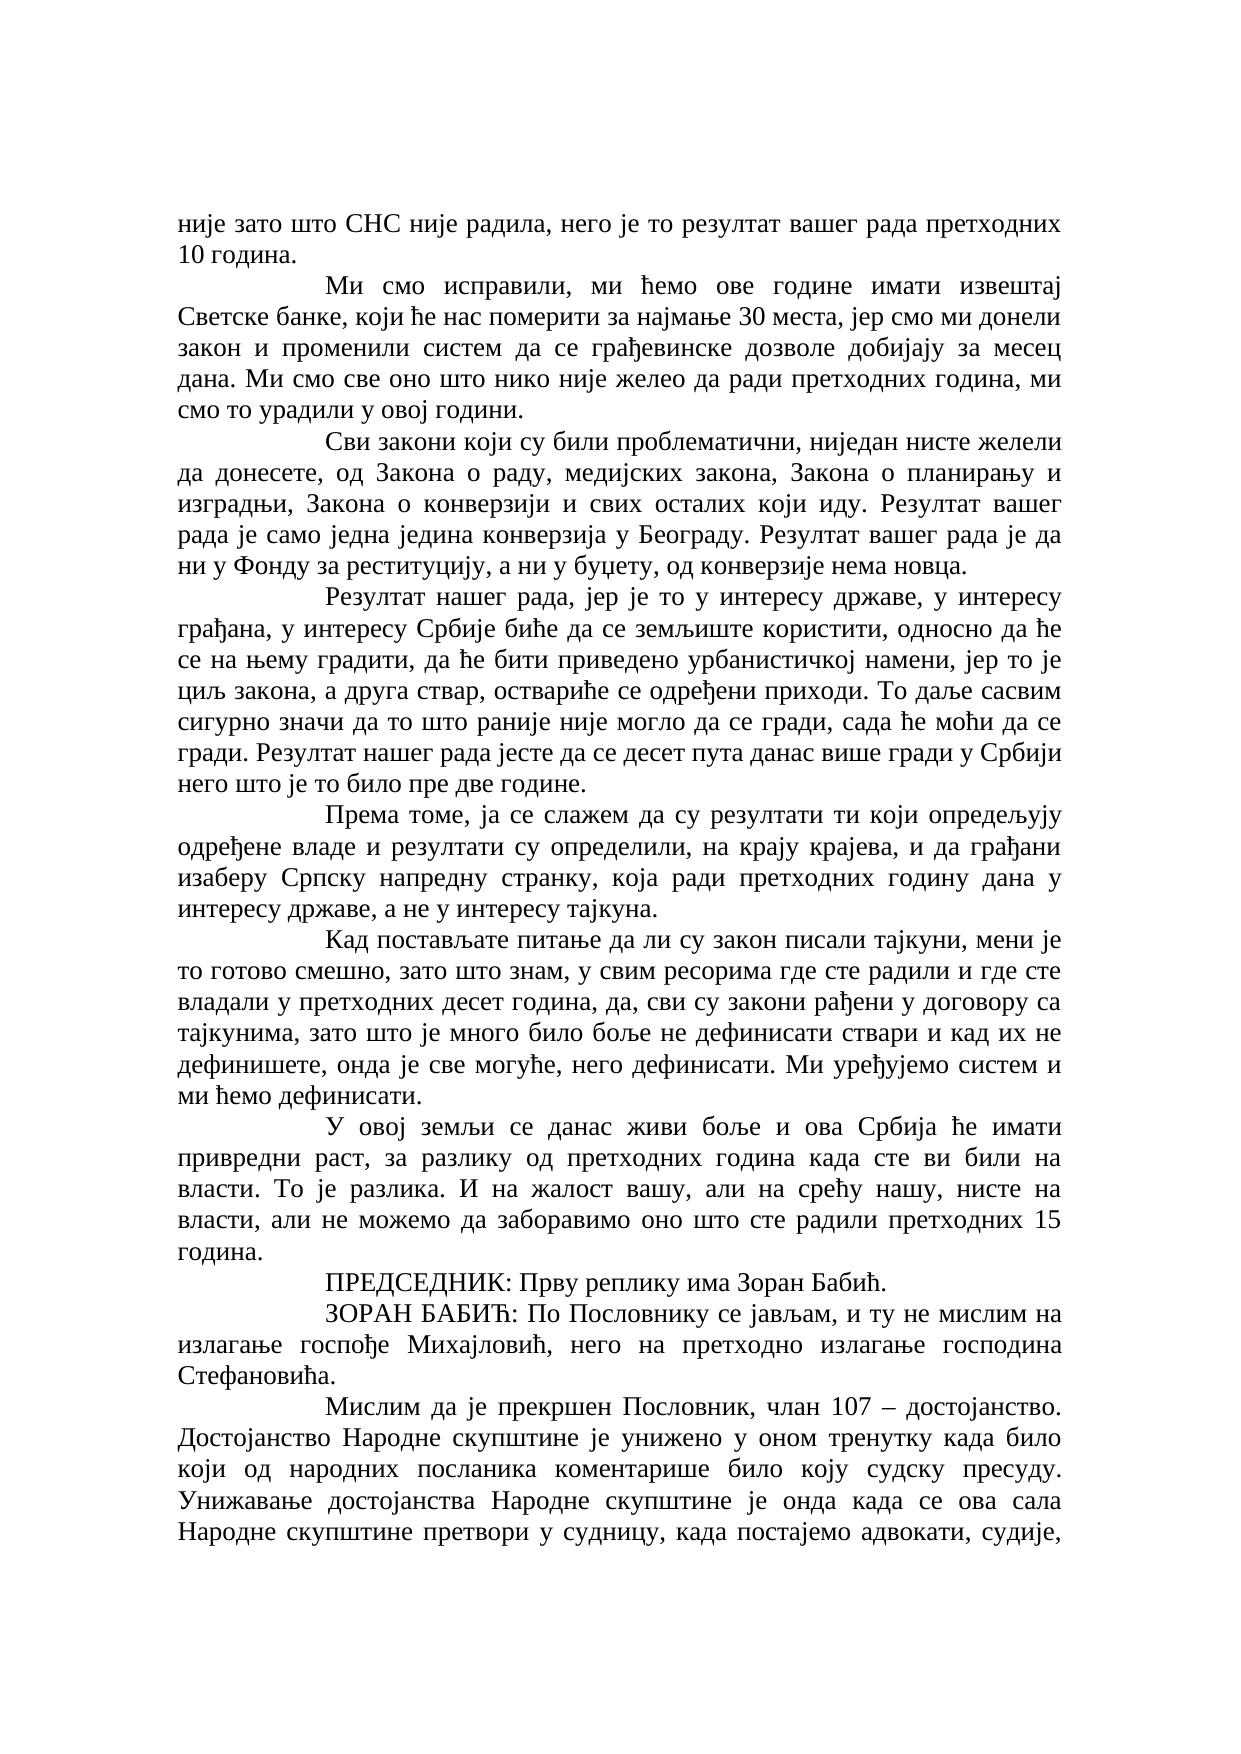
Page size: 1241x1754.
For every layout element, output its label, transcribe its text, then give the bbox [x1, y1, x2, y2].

text ЗОРАН БАБИЋ: По Пословнику се јављам, и ту не мислим на излагање госпође Михајловић, него на претходно излагање господина Стефановића. [177, 1297, 1063, 1390]
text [177, 207, 1063, 269]
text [177, 1390, 1063, 1546]
text У овој земљи се данас живи боље и ова Србија ће имати привредни раст, за разлику од претходних година када сте ви били на власти. То је разлика. И на жалост вашу, али на срећу нашу, нисте на власти, али не можемо да заборавимо оно што сте радили претходних 15 година. [177, 1110, 1063, 1266]
text Кад постављате питање да ли су закон писали тајкуни, мени је то готово смешно, зато што знам, у свим ресорима где сте радили и где сте владали у претходних десет година, да, сви су закони рађени у договору са тајкунима, зато што је много било боље не дефинисати ствари и кад их не дефинишете, онда је све могуће, него дефинисати. Ми уређујемо систем и ми ћемо дефинисати. [177, 923, 1063, 1110]
text ПРЕДСЕДНИК: Прву реплику има Зоран Бабић. [177, 1266, 1063, 1297]
text Ми смо исправили, ми ћемо ове године имати извештај Светске банке, који ће нас померити за најмање 30 места, јер смо ми донели закон и променили систем да се грађевинске дозволе добијају за месец дана. Ми смо све оно што нико није желео да ради претходних година, ми смо то урадили у овој години. [177, 269, 1063, 425]
text Према томе, ја се слажем да су резултати ти који опредељују одређене владе и резултати су определили, на крају крајева, и да грађани изаберу Српску напредну странку, која ради претходних годину дана у интересу државе, а не у интересу тајкуна. [177, 798, 1063, 923]
text Резултат нашег рада, јер је то у интересу државе, у интересу грађана, у интересу Србије биће да се земљиште користити, односно да ће се на њему градити, да ће бити приведено урбанистичкој намени, јер то је циљ закона, а друга ствар, оствариће се одређени приходи. То даље сасвим сигурно значи да то што раније није могло да се гради, сада ће моћи да се гради. Резултат нашег рада јесте да се десет пута данас више гради у Србији него што је то било пре две године. [177, 581, 1063, 798]
text Сви закони који су били проблематични, ниједан нисте желели да донесете, од Закона о раду, медијских закона, Закона о планирању и изградњи, Закона о конверзији и свих осталих који иду. Резултат вашег рада је само једна једина конверзија у Београду. Резултат вашег рада је да ни у Фонду за реституцију, а ни у буџету, од конверзије нема новца. [177, 425, 1063, 581]
